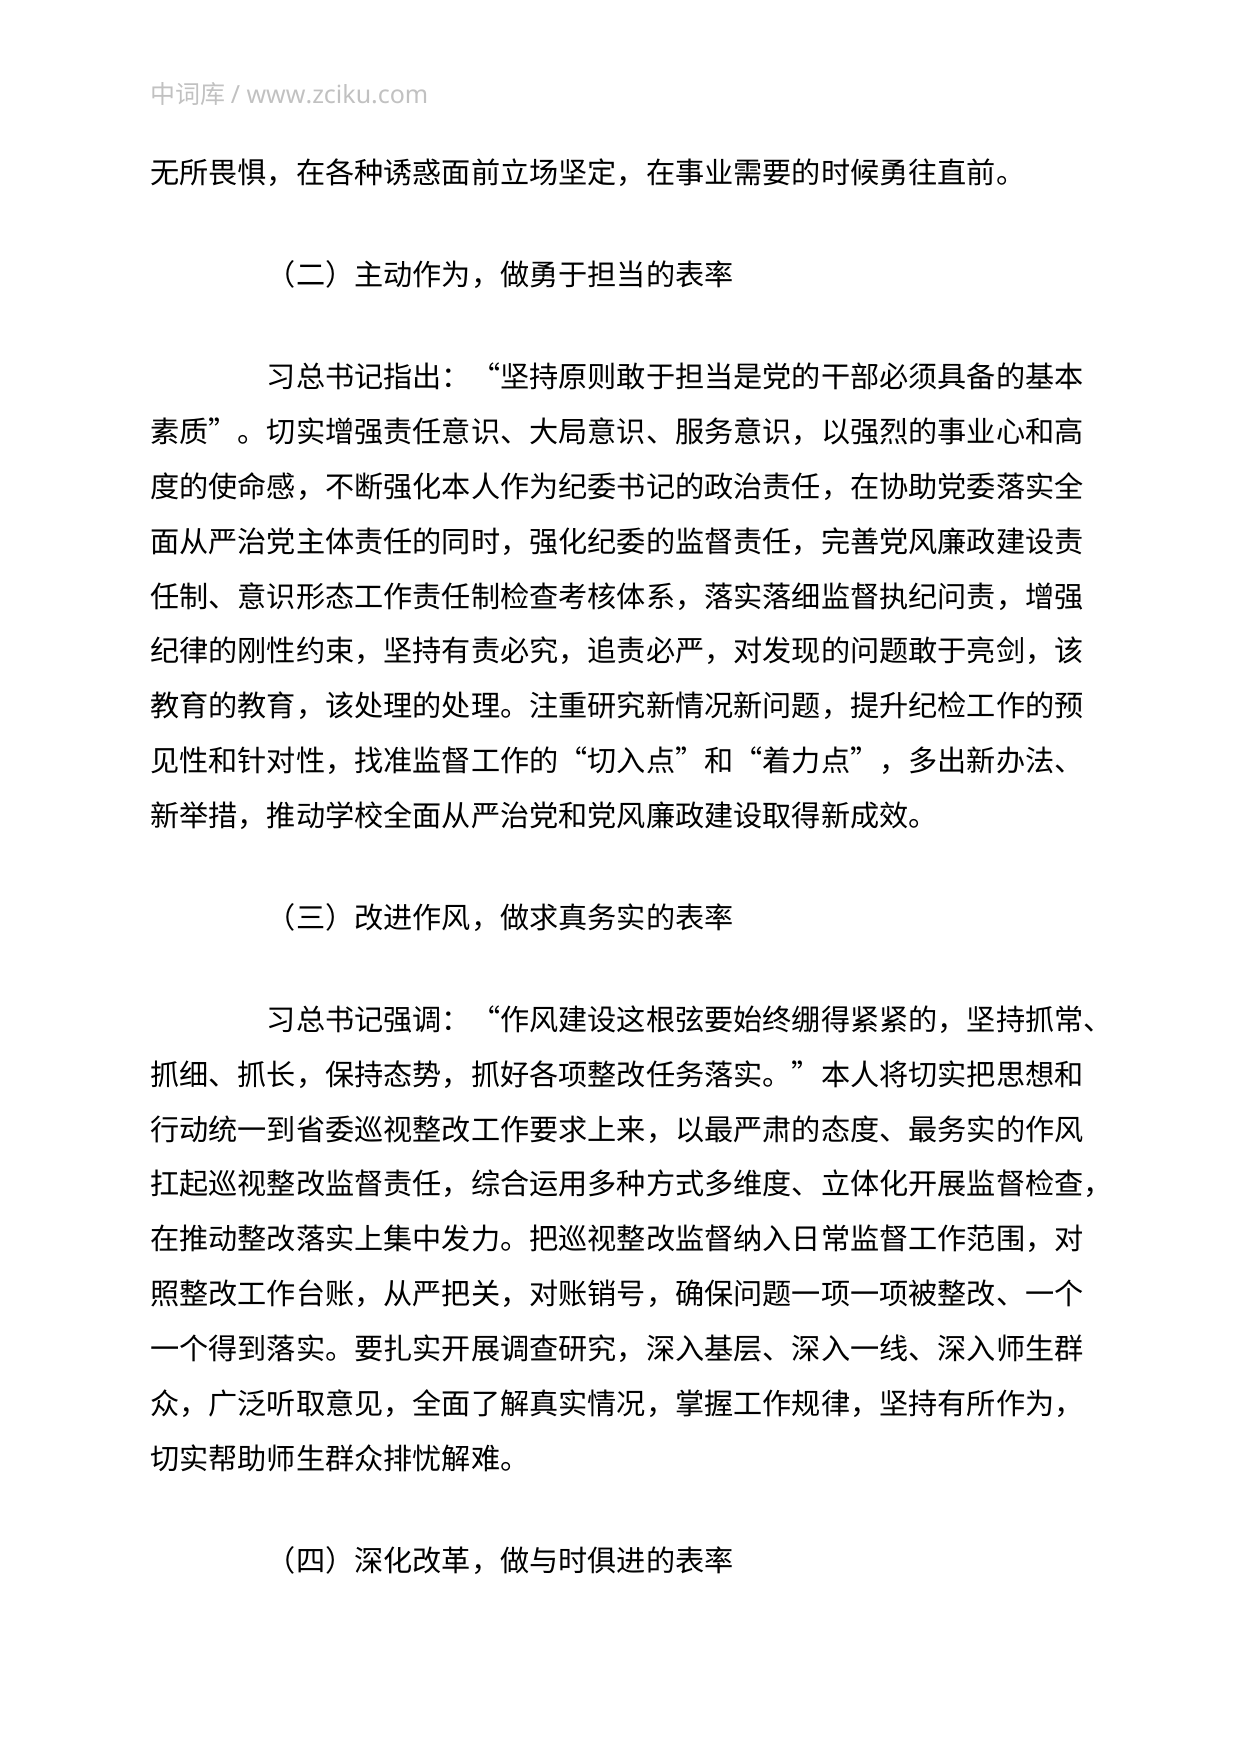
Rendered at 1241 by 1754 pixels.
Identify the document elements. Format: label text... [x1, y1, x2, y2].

text （二）主动作为，做勇于担当的表率 [150, 252, 1090, 294]
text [150, 150, 1090, 192]
text （三）改进作风，做求真务实的表率 [150, 894, 1090, 937]
text 习总书记指出：“坚持原则敢于担当是党的干部必须具备的基本素质”。切实增强责任意识、大局意识、服务意识，以强烈的事业心和高度的使命感，不断强化本人作为纪委书记的政治责任，在协助党委落实全面从严治党主体责任的同时，强化纪委的监督责任，完善党风廉政建设责任制、意识形态工作责任制检查考核体系，落实落细监督执纪问责，增强纪律的刚性约束，坚持有责必究，追责必严，对发现的问题敢于亮剑，该教育的教育，该处理的处理。注重研究新情况新问题，提升纪检工作的预见性和针对性，找准监督工作的“切入点”和“着力点”，多出新办法、新举措，推动学校全面从严治党和党风廉政建设取得新成效。 [150, 353, 1090, 835]
text 习总书记强调：“作风建设这根弦要始终绷得紧紧的，坚持抓常、抓细、抓长，保持态势，抓好各项整改任务落实。”本人将切实把思想和行动统一到省委巡视整改工作要求上来，以最严肃的态度、最务实的作风扛起巡视整改监督责任，综合运用多种方式多维度、立体化开展监督检查，在推动整改落实上集中发力。把巡视整改监督纳入日常监督工作范围，对照整改工作台账，从严把关，对账销号，确保问题一项一项被整改、一个一个得到落实。要扎实开展调查研究，深入基层、深入一线、深入师生群众，广泛听取意见，全面了解真实情况，掌握工作规律，坚持有所作为，切实帮助师生群众排忧解难。 [150, 996, 1090, 1478]
text （四）深化改革，做与时俱进的表率 [150, 1537, 1090, 1579]
